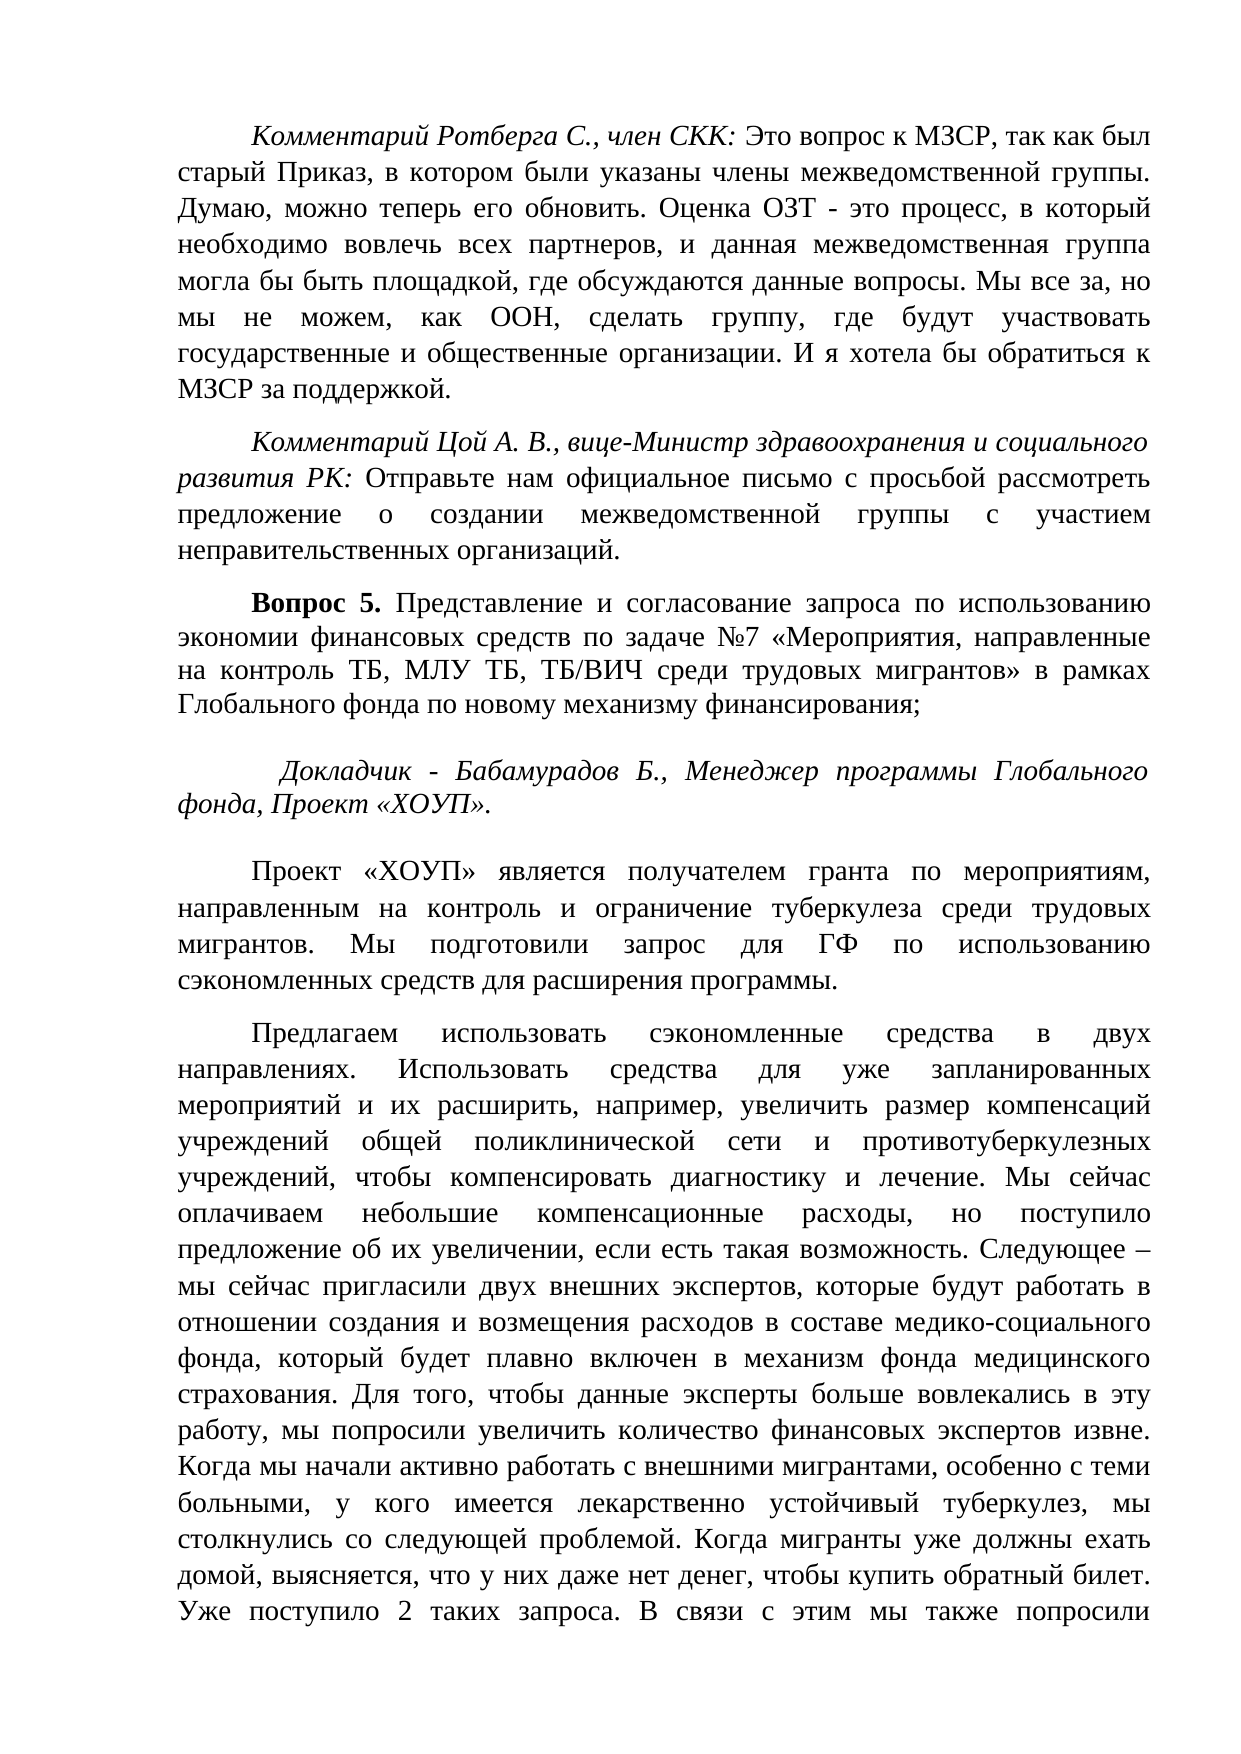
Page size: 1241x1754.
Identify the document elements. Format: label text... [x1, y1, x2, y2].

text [177, 1015, 1152, 1627]
text Докладчик - Бабамурадов Б., Менеджер программы Глобального фонда, Проект «ХОУП». [177, 753, 1152, 820]
text Комментарий Цой А. В., вице-Министр здравоохранения и социального развития РК: Отправьте нам официальное письмо с просьбой рассмотреть предложение о создании межведомственной группы с участием неправительственных организаций. [177, 424, 1152, 566]
text Проект «ХОУП» является получателем гранта по мероприятиям, направленным на контроль и ограничение туберкулеза среди трудовых мигрантов. Мы подготовили запрос для ГФ по использованию сэкономленных средств для расширения программы. [177, 853, 1152, 996]
text Комментарий Ротберга С., член СКК: Это вопрос к МЗСР, так как был старый Приказ, в котором были указаны члены межведомственной группы. Думаю, можно теперь его обновить. Оценка ОЗТ - это процесс, в который необходимо вовлечь всех партнеров, и данная межведомственная группа могла бы быть площадкой, где обсуждаются данные вопросы. Мы все за, но мы не можем, как ООН, сделать группу, где будут участвовать государственные и общественные организации. И я хотела бы обратиться к МЗСР за поддержкой. [177, 118, 1152, 405]
text Вопрос 5. Представление и согласование запроса по использованию экономии финансовых средств по задаче №7 «Мероприятия, направленные на контроль ТБ, МЛУ ТБ, ТБ/ВИЧ среди трудовых мигрантов» в рамках Глобального фонда по новому механизму финансирования; [177, 585, 1152, 719]
